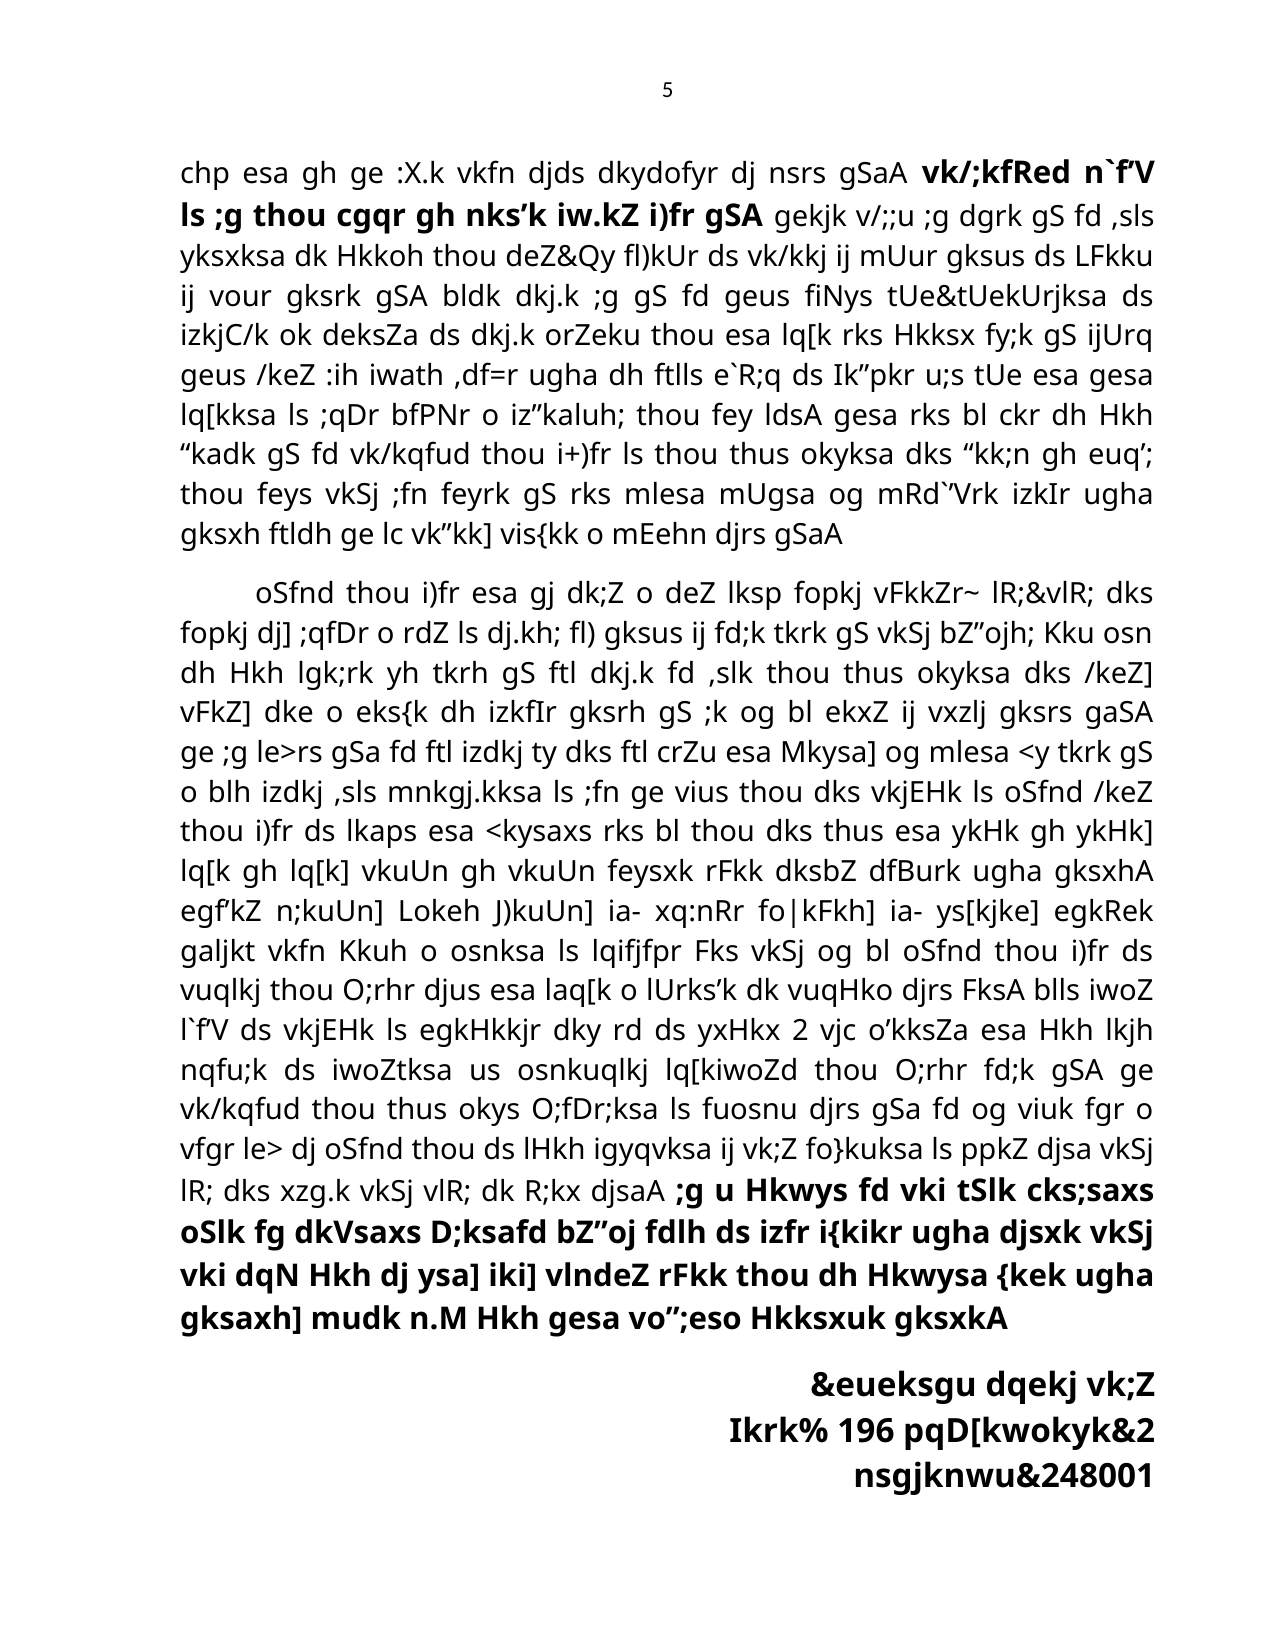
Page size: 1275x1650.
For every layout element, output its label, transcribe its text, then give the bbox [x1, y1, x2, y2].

text nsgjknwu&248001 [180, 1452, 1155, 1497]
text &eueksgu dqekj vk;Z [180, 1361, 1155, 1406]
text Ikrk% 196 pqD[kwokyk&2 [180, 1406, 1155, 1452]
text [180, 150, 1155, 553]
text oSfnd thou i)fr esa gj dk;Z o deZ lksp fopkj vFkkZr~ lR;&vlR; dks fopkj dj] ;qfDr o rdZ ls dj.kh; fl) gksus ij fd;k tkrk gS vkSj bZ”ojh; Kku osn dh Hkh lgk;rk yh tkrh gS ftl dkj.k fd ,slk thou thus okyksa dks /keZ] vFkZ] dke o eks{k dh izkfIr gksrh gS ;k og bl ekxZ ij vxzlj gksrs gaSA ge ;g le>rs gSa fd ftl izdkj ty dks ftl crZu esa Mkysa] og mlesa <y tkrk gS o blh izdkj ,sls mnkgj.kksa ls ;fn ge vius thou dks vkjEHk ls oSfnd /keZ thou i)fr ds lkaps esa <kysaxs rks bl thou dks thus esa ykHk gh ykHk] lq[k gh lq[k] vkuUn gh vkuUn feysxk rFkk dksbZ dfBurk ugha gksxhA egf’kZ n;kuUn] Lokeh J)kuUn] ia- xq:nRr fo|kFkh] ia- ys[kjke] egkRek galjkt vkfn Kkuh o osnksa ls lqifjfpr Fks vkSj og bl oSfnd thou i)fr ds vuqlkj thou O;rhr djus esa laq[k o lUrks’k dk vuqHko djrs FksA blls iwoZ l`f’V ds vkjEHk ls egkHkkjr dky rd ds yxHkx 2 vjc o’kksZa esa Hkh lkjh nqfu;k ds iwoZtksa us osnkuqlkj lq[kiwoZd thou O;rhr fd;k gSA ge vk/kqfud thou thus okys O;fDr;ksa ls fuosnu djrs gSa fd og viuk fgr o vfgr le> dj oSfnd thou ds lHkh igyqvksa ij vk;Z fo}kuksa ls ppkZ djsa vkSj lR; dks xzg.k vkSj vlR; dk R;kx djsaA ;g u Hkwys fd vki tSlk cks;saxs oSlk fg dkVsaxs D;ksafd bZ”oj fdlh ds izfr i{kikr ugha djsxk vkSj vki dqN Hkh dj ysa] iki] vlndeZ rFkk thou dh Hkwysa {kek ugha gksaxh] mudk n.M Hkh gesa vo”;eso Hkksxuk gksxkA [180, 573, 1155, 1338]
